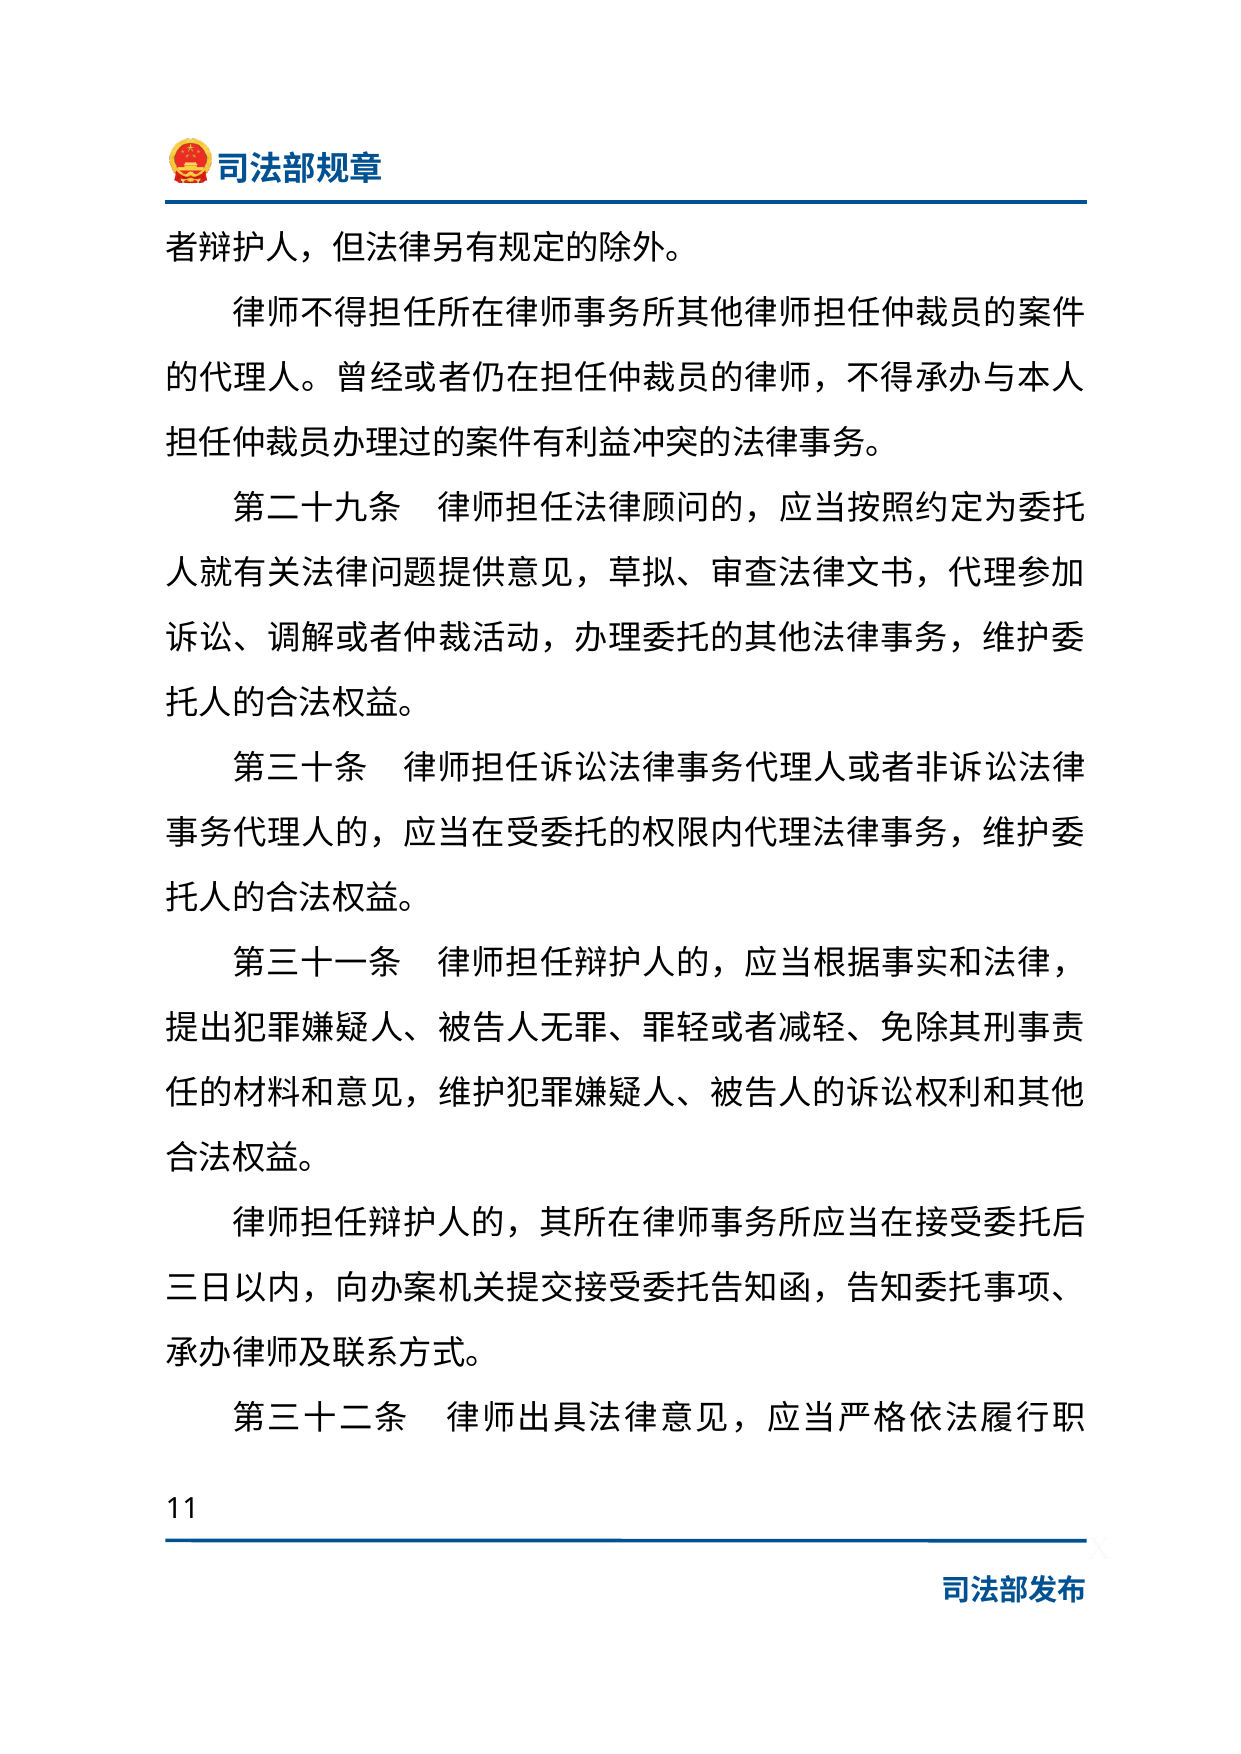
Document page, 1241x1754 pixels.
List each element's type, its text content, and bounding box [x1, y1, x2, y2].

text 律师不得担任所在律师事务所其他律师担任仲裁员的案件的代理人。曾经或者仍在担任仲裁员的律师，不得承办与本人担任仲裁员办理过的案件有利益冲突的法律事务。 [165, 277, 1087, 472]
text 第三十一条 律师担任辩护人的，应当根据事实和法律，提出犯罪嫌疑人、被告人无罪、罪轻或者减轻、免除其刑事责任的材料和意见，维护犯罪嫌疑人、被告人的诉讼权利和其他合法权益。 [165, 927, 1087, 1187]
text 第三十条 律师担任诉讼法律事务代理人或者非诉讼法律事务代理人的，应当在受委托的权限内代理法律事务，维护委托人的合法权益。 [165, 732, 1087, 927]
picture [165, 136, 216, 187]
text 曾经担任法官、检察官的律师从人民法院、人民检察院离任后，二年内不得以律师身份担任诉讼代理人或者辩护人；不得担任原任职人民法院、人民检察院办理案件的诉讼代理人或者辩护人，但法律另有规定的除外。 [165, 212, 1087, 277]
text 律师担任辩护人的，其所在律师事务所应当在接受委托后三日以内，向办案机关提交接受委托告知函，告知委托事项、承办律师及联系方式。 [165, 1187, 1087, 1382]
text 第二十九条 律师担任法律顾问的，应当按照约定为委托人就有关法律问题提供意见，草拟、审查法律文书，代理参加诉讼、调解或者仲裁活动，办理委托的其他法律事务，维护委托人的合法权益。 [165, 472, 1087, 732]
text 第三十二条 律师出具法律意见，应当严格依法履行职责，保证其所出具意见的真实性、合法性。 [165, 1382, 1087, 1447]
